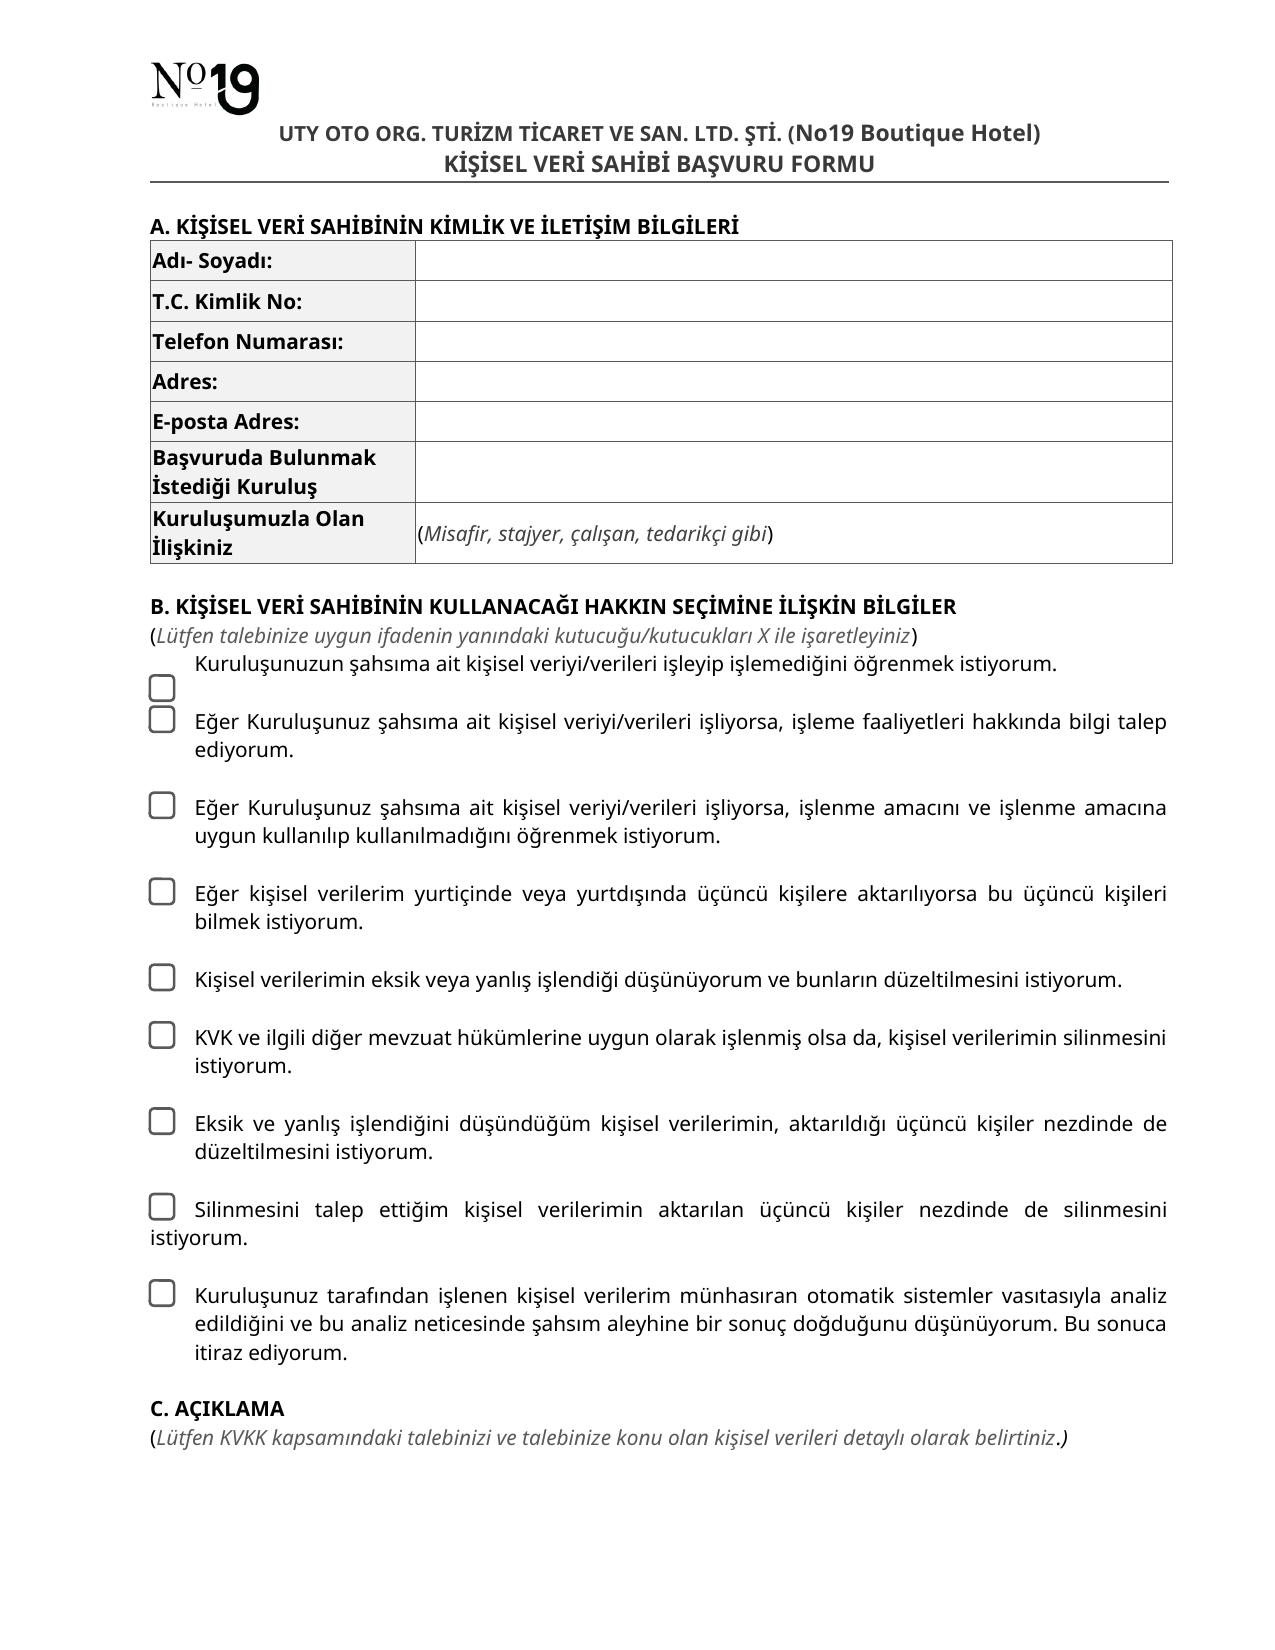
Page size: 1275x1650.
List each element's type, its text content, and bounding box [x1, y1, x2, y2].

text Eğer Kuruluşunuz şahsıma ait kişisel veriyi/verileri işliyorsa, işleme faaliyetleri hakkında bilgi talep ediyorum. [194, 707, 1169, 764]
table_header Adı- Soyadı: [151, 241, 415, 280]
text Kuruluşunuz tarafından işlenen kişisel verilerim münhasıran otomatik sistemler vasıtasıyla analiz edildiğini ve bu analiz neticesinde şahsım aleyhine bir sonuç doğduğunu düşünüyorum. Bu sonuca itiraz ediyorum. [194, 1281, 1169, 1366]
table_cell Başvuruda Bulunmak İstediği Kuruluş [151, 442, 415, 502]
text (Lütfen KVKK kapsamındaki talebinizi ve talebinize konu olan kişisel verileri detaylı olarak belirtiniz.) [150, 1423, 1169, 1451]
table_cell Adres: [151, 362, 415, 401]
subtitle KİŞİSEL VERİ SAHİBİ BAŞVURU FORMU [150, 148, 1169, 181]
text Silinmesini talep ettiğim kişisel verilerimin aktarılan üçüncü kişiler nezdinde de silinmesini istiyorum. [150, 1195, 1169, 1252]
text Kişisel verilerimin eksik veya yanlış işlendiği düşünüyorum ve bunların düzeltilmesini istiyorum. [150, 965, 1169, 993]
table_cell [416, 281, 1172, 321]
text A. KİŞİSEL VERİ SAHİBİNİN KİMLİK VE İLETİŞİM BİLGİLERİ [150, 212, 1169, 240]
table_cell (Misafir, stajyer, çalışan, tedarikçi gibi) [416, 503, 1172, 563]
text C. AÇIKLAMA [150, 1394, 1169, 1423]
text KVK ve ilgili diğer mevzuat hükümlerine uygun olarak işlenmiş olsa da, kişisel verilerimin silinmesini istiyorum. [194, 1023, 1169, 1079]
text B. KİŞİSEL VERİ SAHİBİNİN KULLANACAĞI HAKKIN SEÇİMİNE İLİŞKİN BİLGİLER [150, 592, 1169, 621]
table_cell E-posta Adres: [151, 402, 415, 441]
table_cell Telefon Numarası: [151, 322, 415, 361]
text Eğer Kuruluşunuz şahsıma ait kişisel veriyi/verileri işliyorsa, işlenme amacını ve işlenme amacına uygun kullanılıp kullanılmadığını öğrenmek istiyorum. [194, 793, 1169, 850]
table_cell [416, 362, 1172, 401]
table_cell Kuruluşumuzla Olan İlişkiniz [151, 503, 415, 563]
subtitle UTY OTO ORG. TURİZM TİCARET VE SAN. LTD. ŞTİ. (No19 Boutique Hotel) [150, 117, 1169, 148]
text (Lütfen talebinize uygun ifadenin yanındaki kutucuğu/kutucukları X ile işaretleyiniz) [150, 621, 1169, 649]
picture [150, 60, 260, 117]
text Eksik ve yanlış işlendiğini düşündüğüm kişisel verilerimin, aktarıldığı üçüncü kişiler nezdinde de düzeltilmesini istiyorum. [194, 1109, 1169, 1166]
table_header [416, 241, 1172, 280]
table_cell [416, 322, 1172, 361]
table_cell [416, 442, 1172, 502]
text Eğer kişisel verilerim yurtiçinde veya yurtdışında üçüncü kişilere aktarılıyorsa bu üçüncü kişileri bilmek istiyorum. [194, 879, 1169, 936]
text Kuruluşunuzun şahsıma ait kişisel veriyi/verileri işleyip işlemediğini öğrenmek istiyorum. [150, 649, 1169, 678]
table_cell [416, 402, 1172, 441]
table_cell T.C. Kimlik No: [151, 281, 415, 321]
